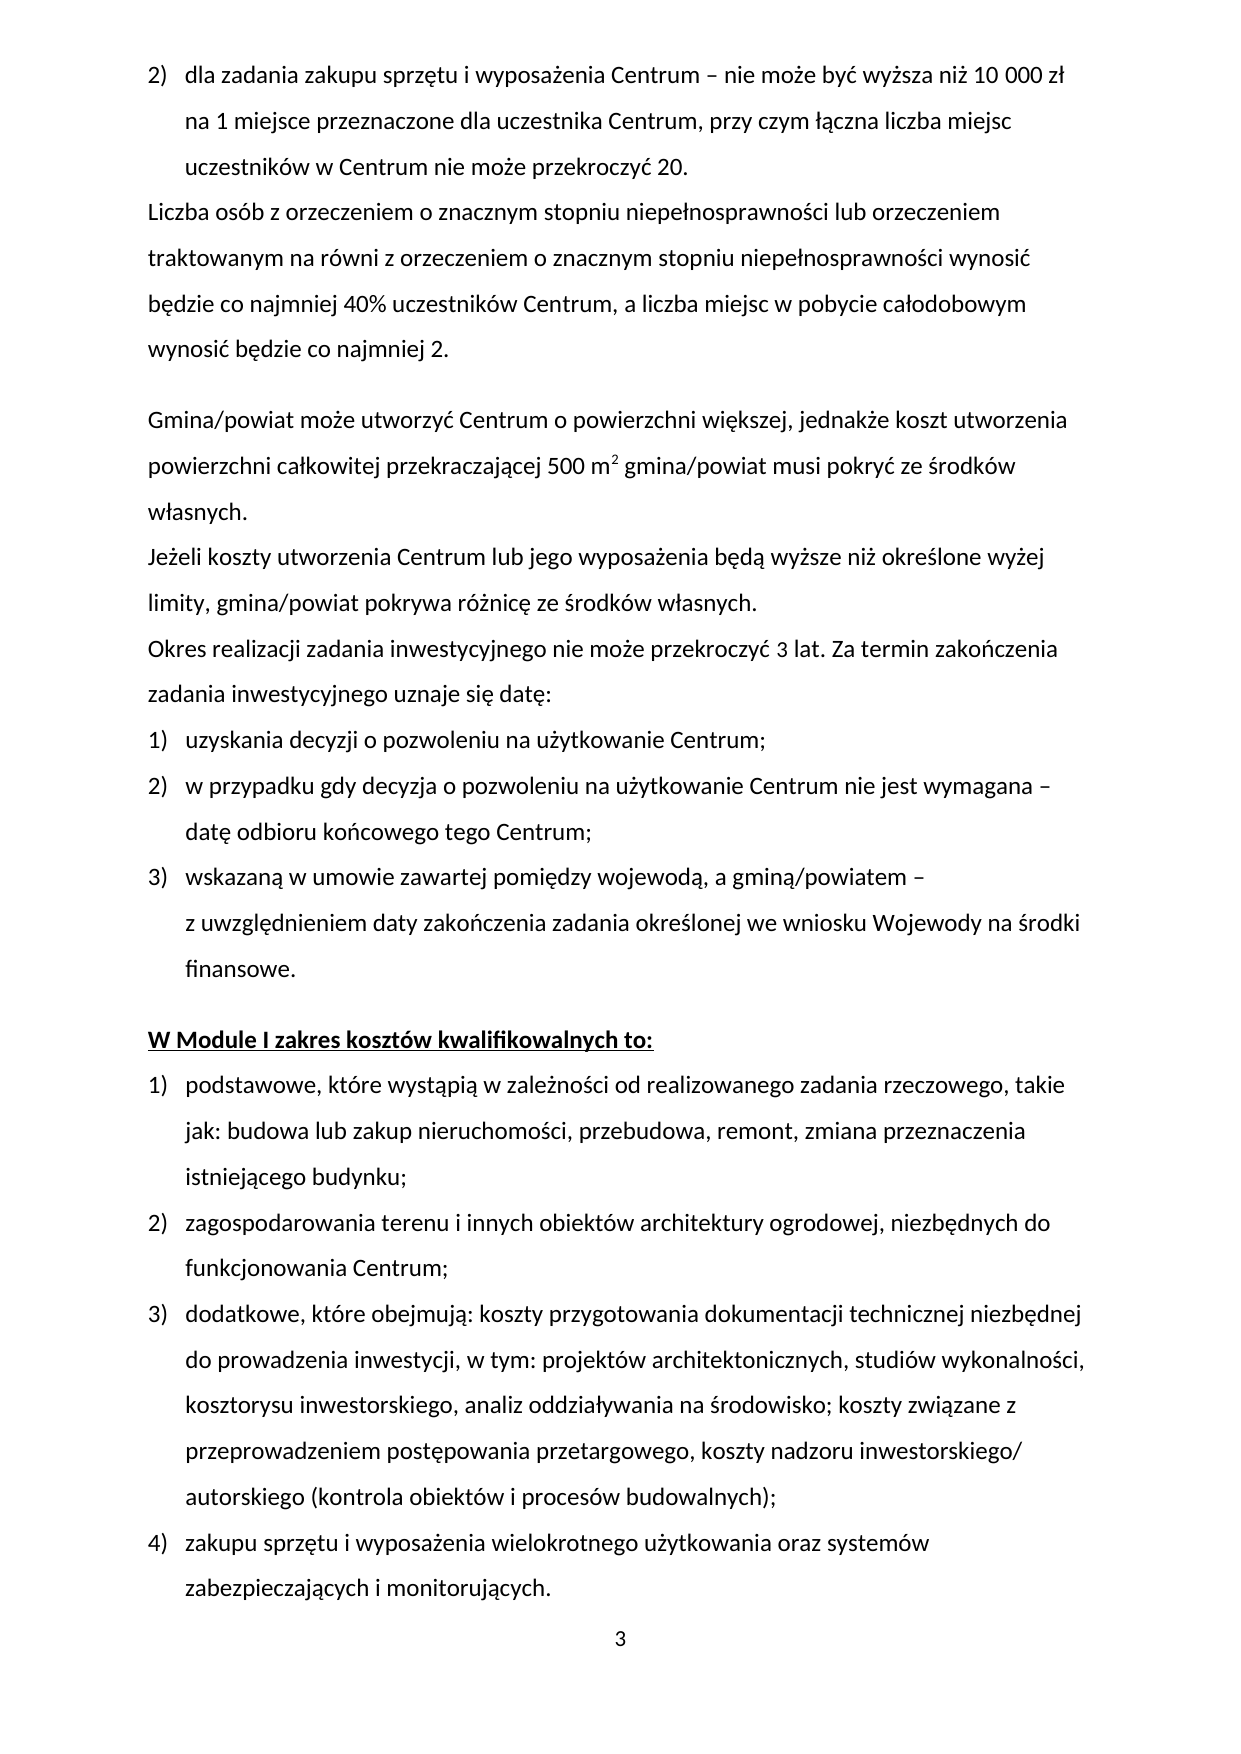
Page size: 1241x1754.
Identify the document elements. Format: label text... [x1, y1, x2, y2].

list zakupu sprzętu i wyposażenia wielokrotnego użytkowania oraz systemów zabezpieczających i monitorujących. [148, 1527, 1093, 1603]
list w przypadku gdy decyzja o pozwoleniu na użytkowanie Centrum nie jest wymagana – datę odbioru końcowego tego Centrum; [148, 770, 1093, 846]
list podstawowe, które wystąpią w zależności od realizowanego zadania rzeczowego, takie jak: budowa lub zakup nieruchomości, przebudowa, remont, zmiana przeznaczenia istniejącego budynku; [148, 1069, 1093, 1191]
list Okres realizacji zadania inwestycyjnego nie może przekroczyć 3 lat. Za termin zakończenia zadania inwestycyjnego uznaje się datę: [148, 633, 1093, 709]
text Jeżeli koszty utworzenia Centrum lub jego wyposażenia będą wyższe niż określone wyżej limity, gmina/powiat pokrywa różnicę ze środków własnych. [148, 541, 1093, 618]
text Liczba osób z orzeczeniem o znacznym stopniu niepełnosprawności lub orzeczeniem traktowanym na równi z orzeczeniem o znacznym stopniu niepełnosprawności wynosić będzie co najmniej 40% uczestników Centrum, a liczba miejsc w pobycie całodobowym wynosić będzie co najmniej 2. [148, 196, 1093, 364]
list dla zadania zakupu sprzętu i wyposażenia Centrum – nie może być wyższa niż 10 000 zł na 1 miejsce przeznaczone dla uczestnika Centrum, przy czym łączna liczba miejsc uczestników w Centrum nie może przekroczyć 20. [147, 59, 1093, 181]
list dodatkowe, które obejmują: koszty przygotowania dokumentacji technicznej niezbędnej do prowadzenia inwestycji, w tym: projektów architektonicznych, studiów wykonalności, kosztorysu inwestorskiego, analiz oddziaływania na środowisko; koszty związane z przeprowadzeniem postępowania przetargowego, koszty nadzoru inwestorskiego/ autorskiego (kontrola obiektów i procesów budowalnych); [148, 1298, 1093, 1512]
text W Module I zakres kosztów kwalifikowalnych to: [148, 1024, 1093, 1054]
text Gmina/powiat może utworzyć Centrum o powierzchni większej, jednakże koszt utworzenia powierzchni całkowitej przekraczającej 500 m2 gmina/powiat musi pokryć ze środków własnych. [148, 404, 1093, 526]
list zagospodarowania terenu i innych obiektów architektury ogrodowej, niezbędnych do funkcjonowania Centrum; [148, 1207, 1093, 1283]
list wskazaną w umowie zawartej pomiędzy wojewodą, a gminą/powiatem – z uwzględnieniem daty zakończenia zadania określonej we wniosku Wojewody na środki finansowe. [148, 862, 1093, 983]
list uzyskania decyzji o pozwoleniu na użytkowanie Centrum; [148, 724, 1093, 755]
